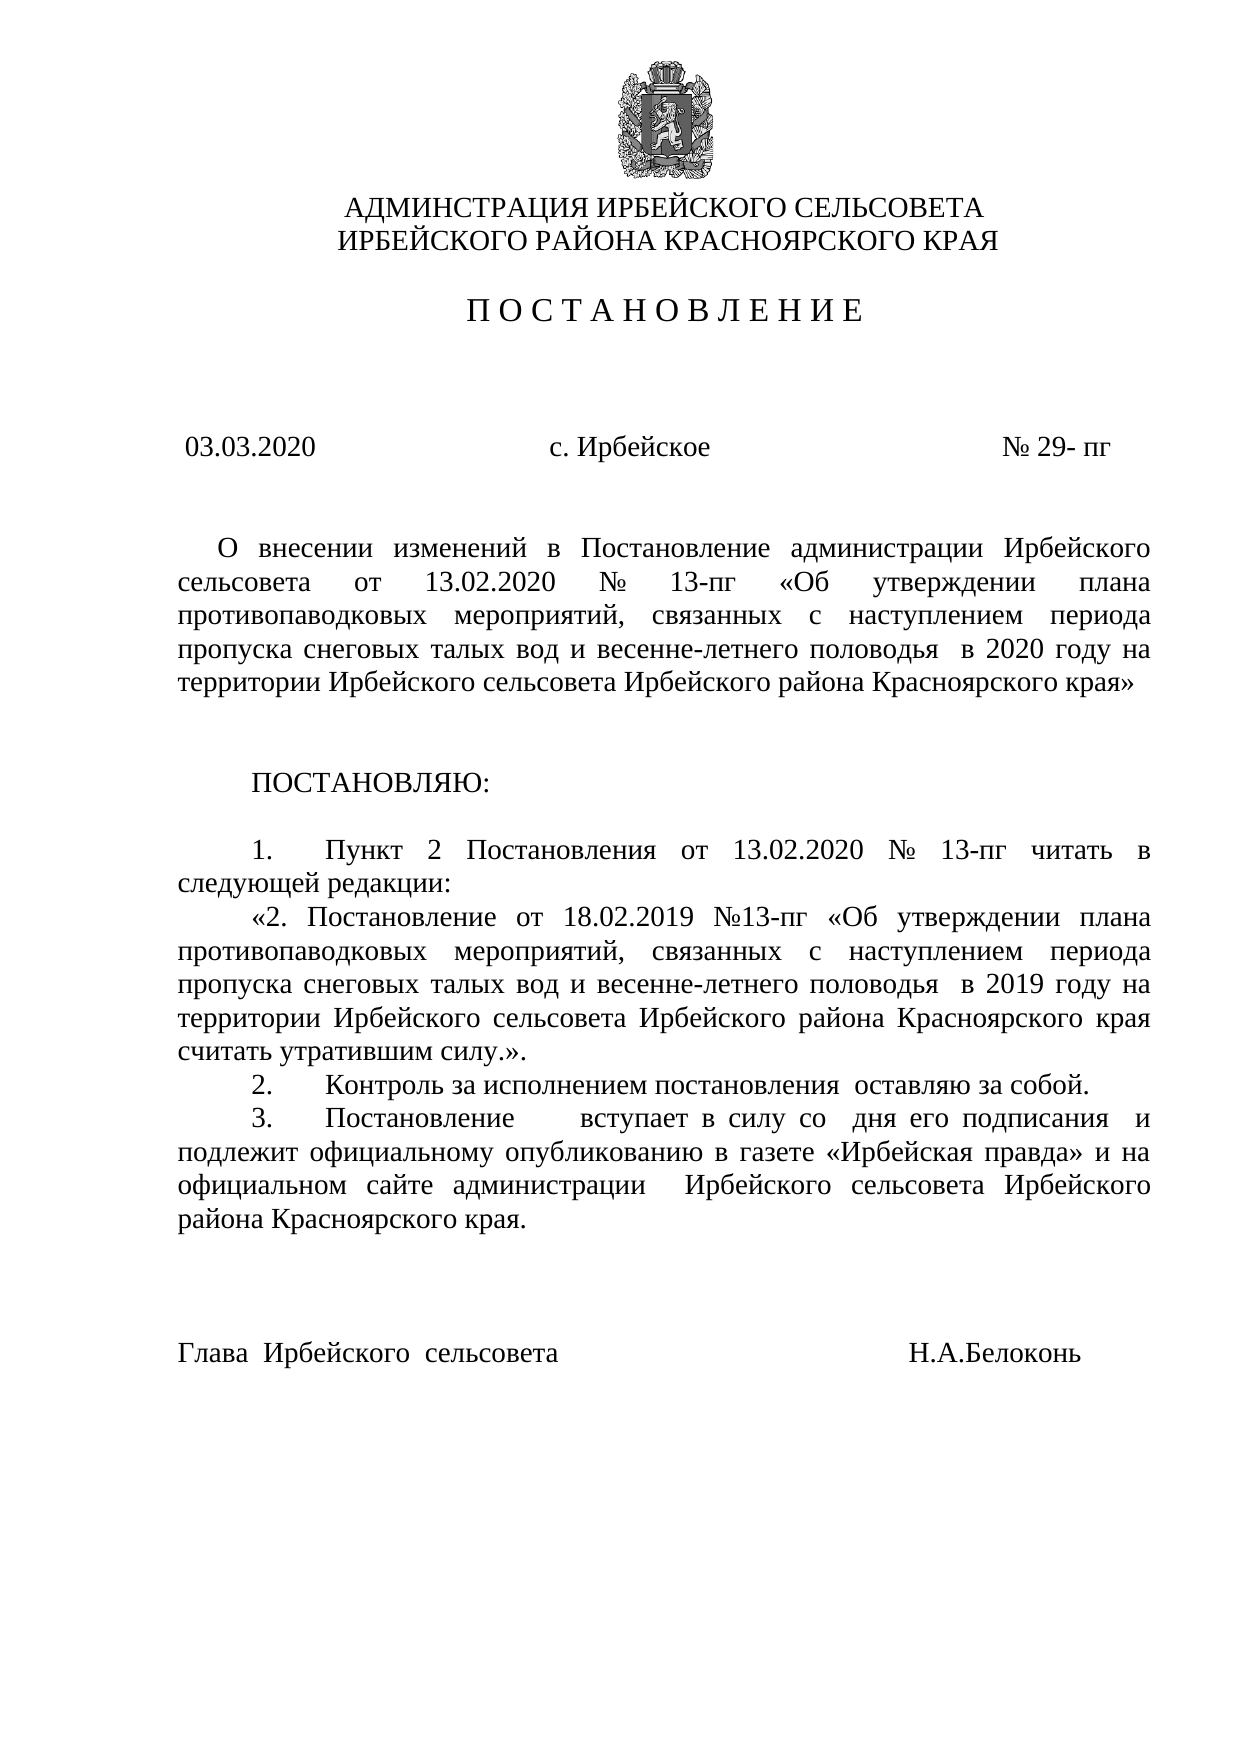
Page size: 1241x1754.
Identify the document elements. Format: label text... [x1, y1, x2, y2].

list Пункт 2 Постановления от 13.02.2020 № 13-пг читать в следующей редакции: [177, 832, 1152, 899]
list Контроль за исполнением постановления оставляю за собой. [177, 1067, 1152, 1100]
text ПОСТАНОВЛЯЮ: [177, 765, 1152, 798]
text ИРБЕЙСКОГО РАЙОНА КРАСНОЯРСКОГО КРАЯ [177, 223, 1152, 257]
text 03.03.2020 с. Ирбейское № 29- пг [177, 429, 1152, 463]
text АДМИНСТРАЦИЯ ИРБЕЙСКОГО СЕЛЬСОВЕТА [177, 190, 1152, 223]
text О внесении изменений в Постановление администрации Ирбейского сельсовета от 13.02.2020 № 13-пг «Об утверждении плана противопаводковых мероприятий, связанных с наступлением периода пропуска снеговых талых вод и весенне-летнего половодья в 2020 году на территории Ирбейского сельсовета Ирбейского района Красноярского края» [177, 530, 1152, 698]
list Постановление вступает в силу со дня его подписания и подлежит официальному опубликованию в газете «Ирбейская правда» и на официальном сайте администрации Ирбейского сельсовета Ирбейского района Красноярского края. [177, 1100, 1152, 1234]
list «2. Постановление от 18.02.2019 №13-пг «Об утверждении плана противопаводковых мероприятий, связанных с наступлением периода пропуска снеговых талых вод и весенне-летнего половодья в 2019 году на территории Ирбейского сельсовета Ирбейского района Красноярского края считать утратившим силу.». [177, 899, 1152, 1067]
picture [617, 61, 714, 179]
text Глава Ирбейского сельсовета Н.А.Белоконь [177, 1335, 1152, 1369]
text П О С Т А Н О В Л Е Н И Е [177, 291, 1152, 329]
